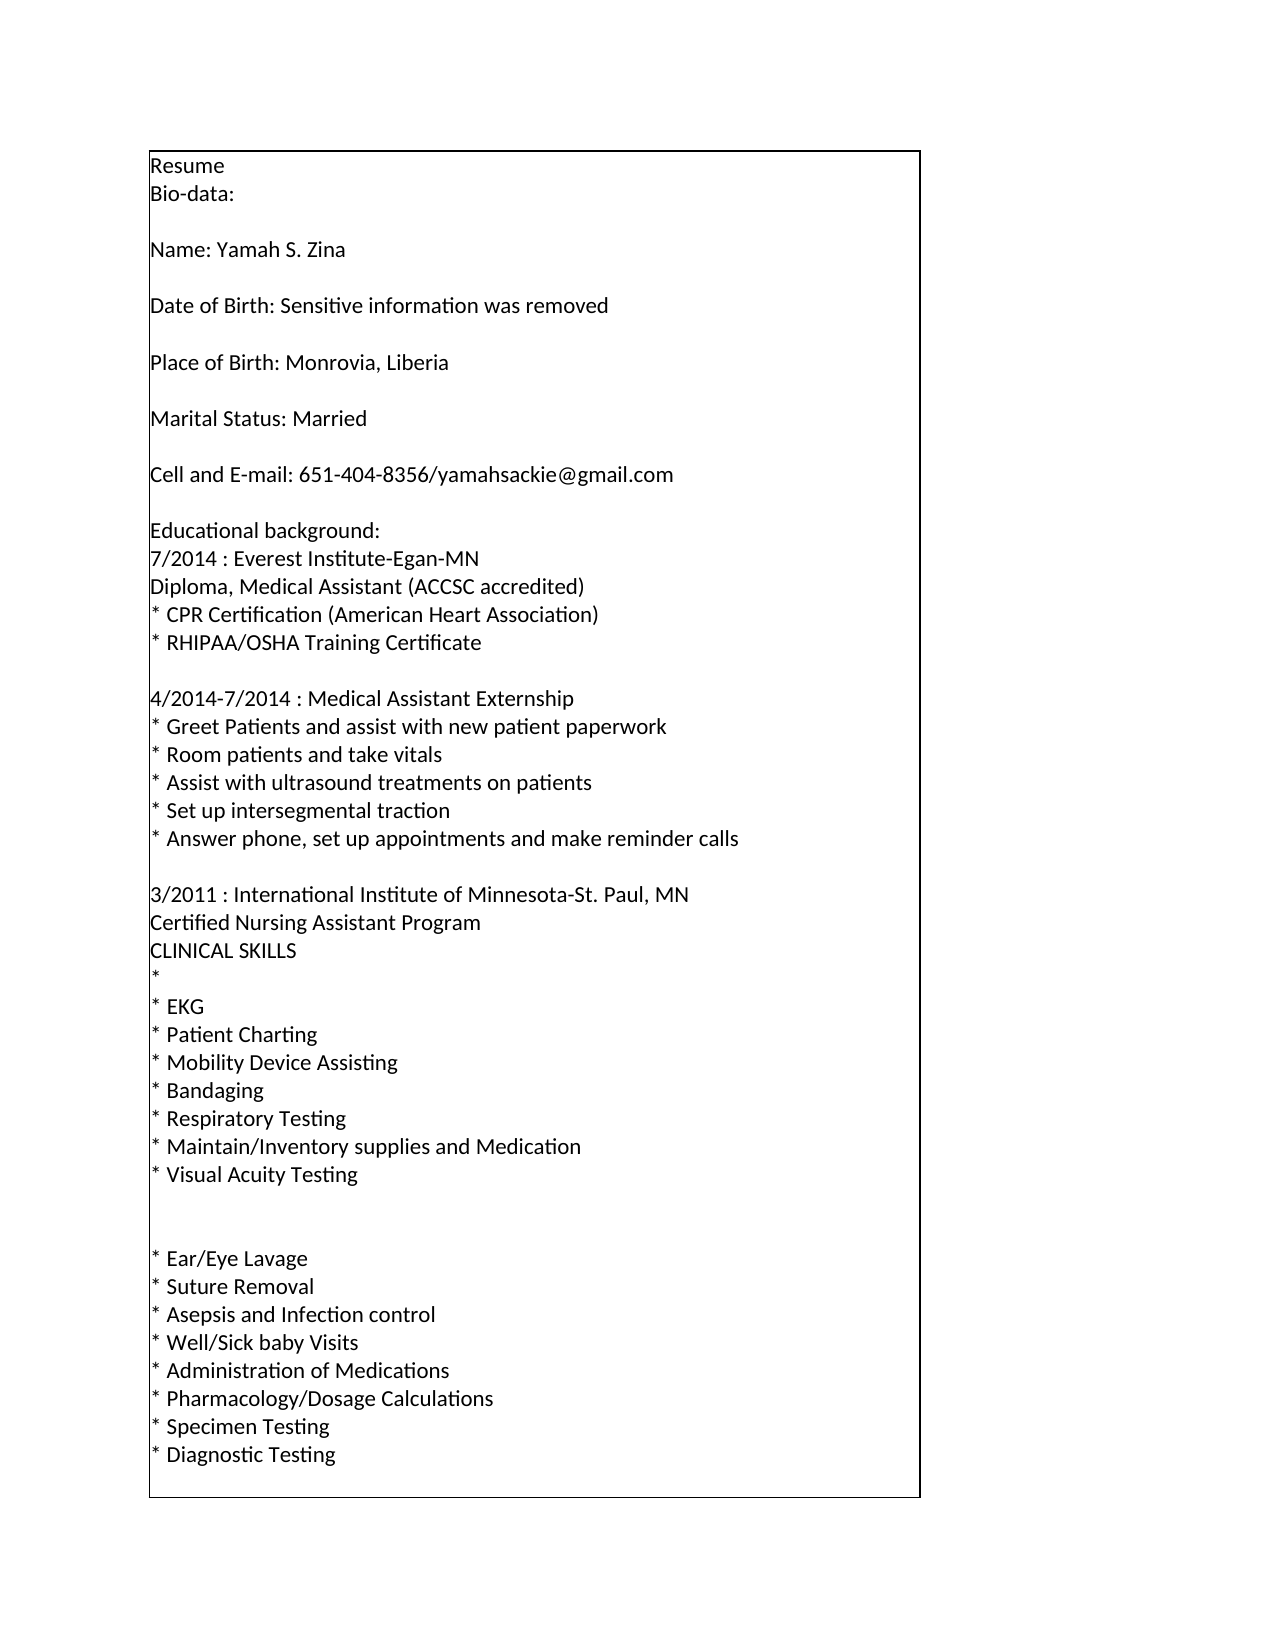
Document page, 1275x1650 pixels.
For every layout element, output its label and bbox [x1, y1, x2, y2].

table_header [150, 152, 919, 1497]
